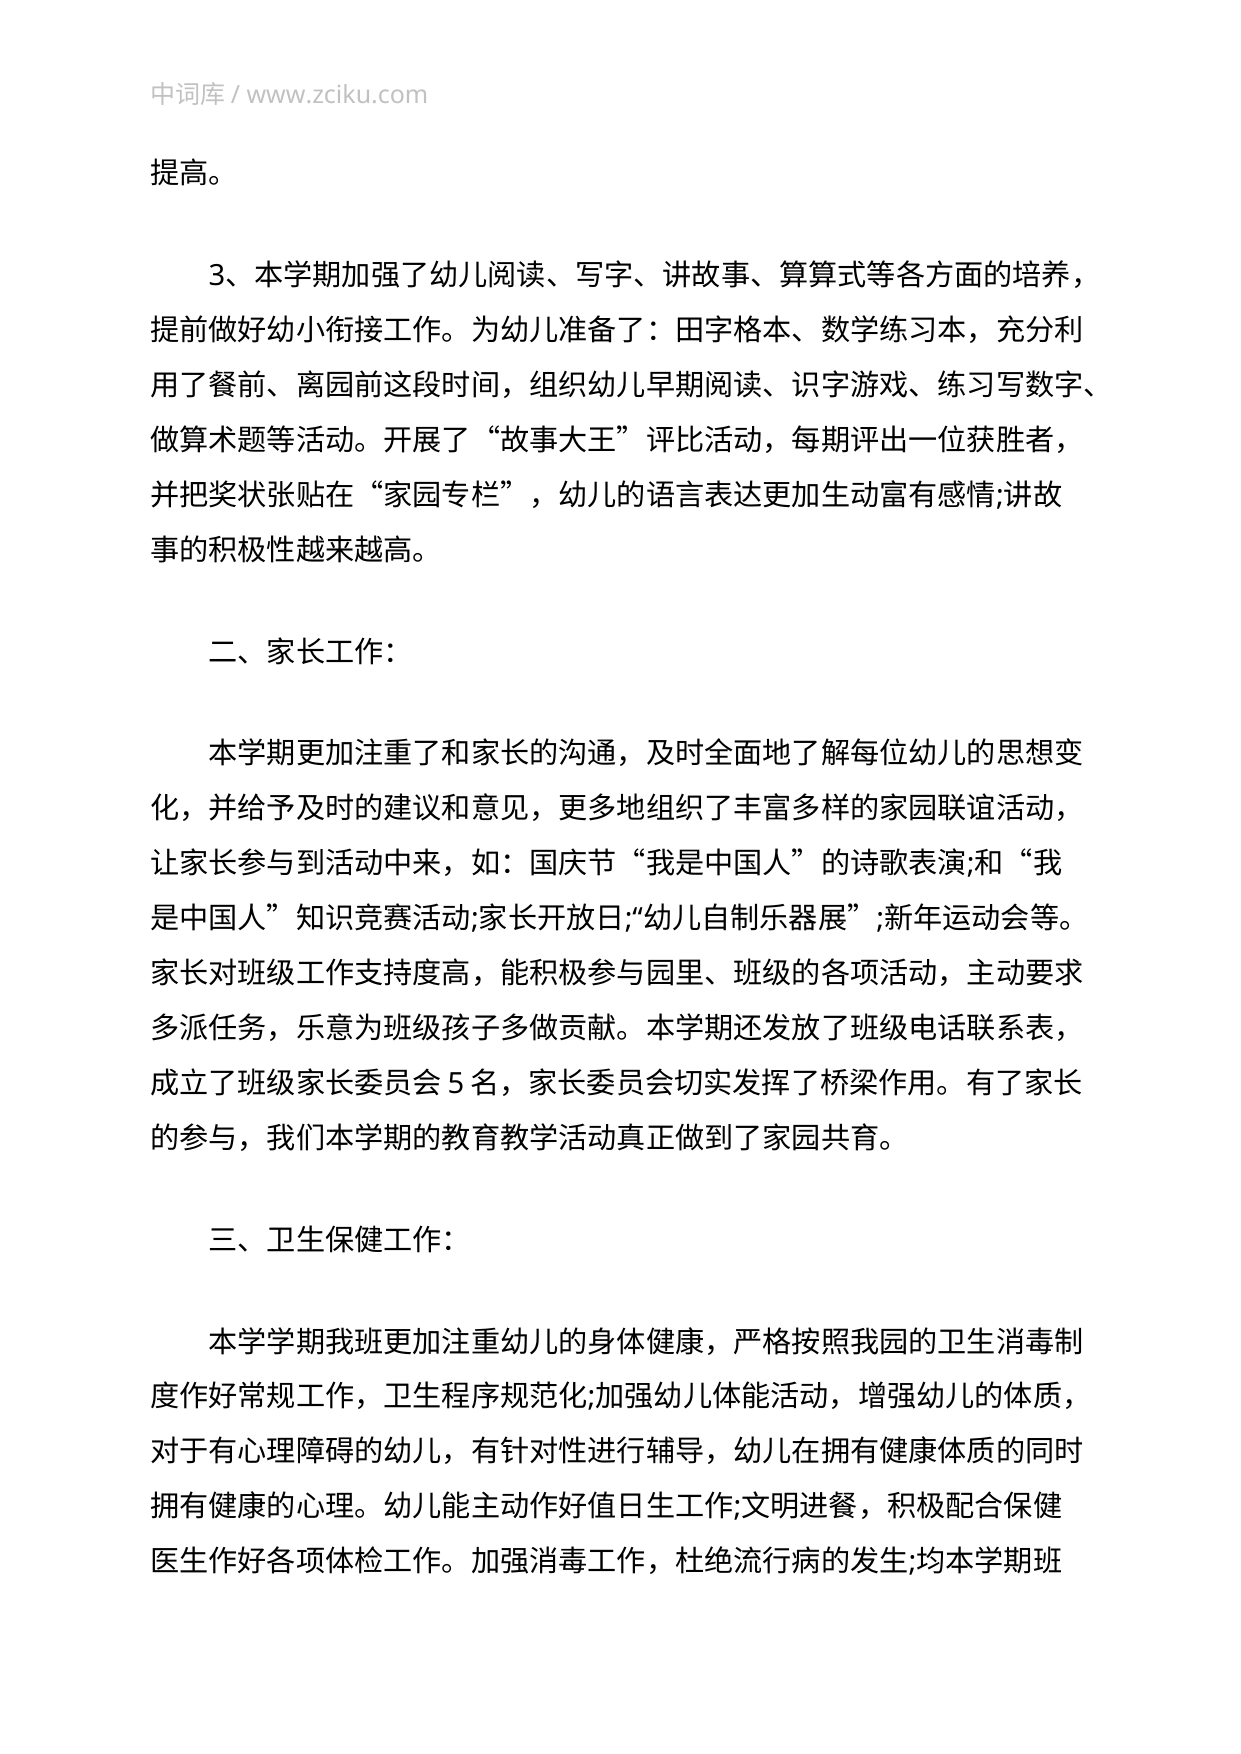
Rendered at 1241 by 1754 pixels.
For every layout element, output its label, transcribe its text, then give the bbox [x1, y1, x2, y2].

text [150, 1318, 1090, 1580]
text 二、家长工作： [150, 628, 1090, 671]
text 三、卫生保健工作： [150, 1216, 1090, 1259]
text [150, 150, 1090, 192]
text 本学期更加注重了和家长的沟通，及时全面地了解每位幼儿的思想变化，并给予及时的建议和意见，更多地组织了丰富多样的家园联谊活动，让家长参与到活动中来，如：国庆节“我是中国人”的诗歌表演;和“我是中国人”知识竞赛活动;家长开放日;“幼儿自制乐器展”;新年运动会等。家长对班级工作支持度高，能积极参与园里、班级的各项活动，主动要求多派任务，乐意为班级孩子多做贡献。本学期还发放了班级电话联系表，成立了班级家长委员会5名，家长委员会切实发挥了桥梁作用。有了家长的参与，我们本学期的教育教学活动真正做到了家园共育。 [150, 730, 1090, 1157]
text 3、本学期加强了幼儿阅读、写字、讲故事、算算式等各方面的培养，提前做好幼小衔接工作。为幼儿准备了：田字格本、数学练习本，充分利用了餐前、离园前这段时间，组织幼儿早期阅读、识字游戏、练习写数字、做算术题等活动。开展了“故事大王”评比活动，每期评出一位获胜者，并把奖状张贴在“家园专栏”，幼儿的语言表达更加生动富有感情;讲故事的积极性越来越高。 [150, 252, 1090, 569]
